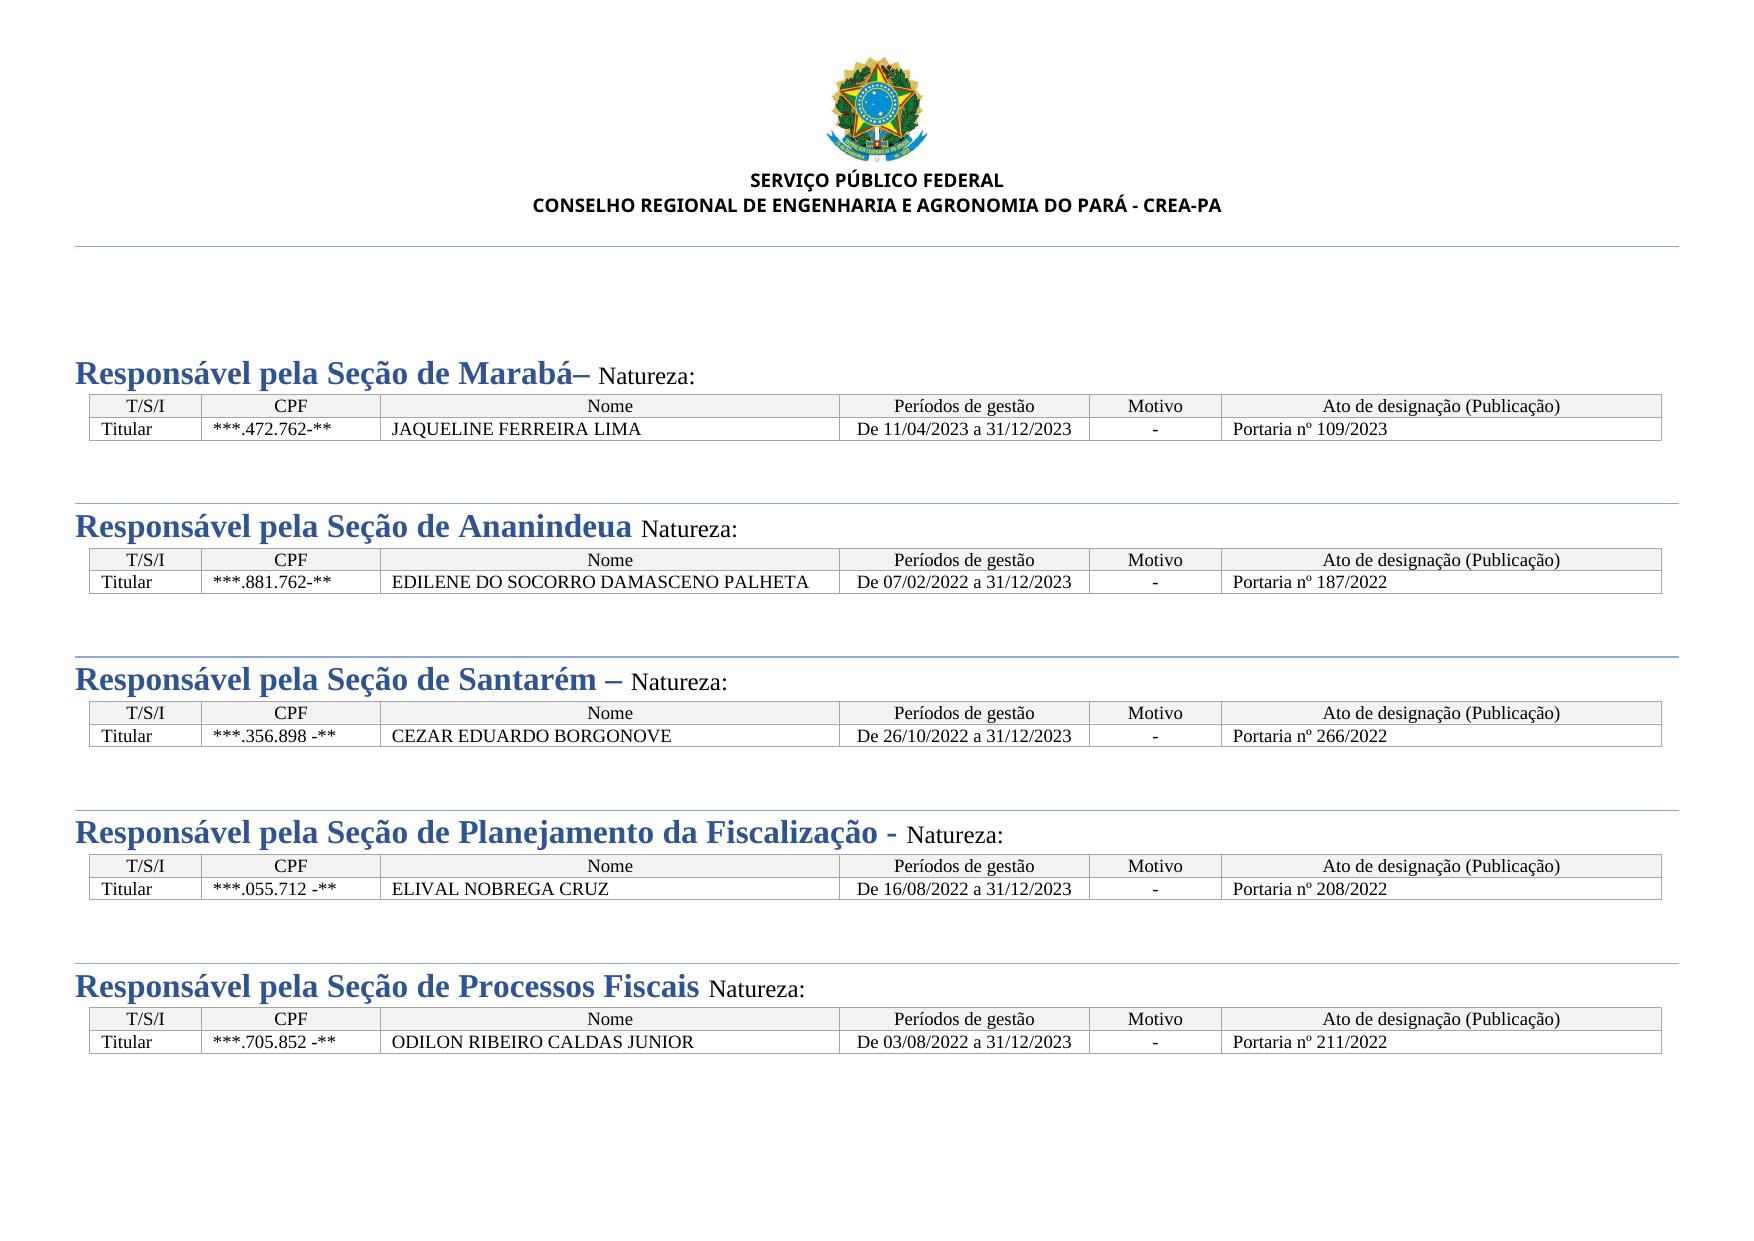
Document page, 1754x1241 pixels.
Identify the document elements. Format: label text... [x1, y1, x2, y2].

table_cell - [1090, 878, 1221, 899]
table_header Ato de designação (Publicação) [1222, 855, 1661, 877]
table_header Nome [381, 855, 839, 877]
table_cell Titular [90, 418, 201, 439]
table_cell ***.055.712 -** [202, 878, 380, 899]
table_cell ELIVAL NOBREGA CRUZ [381, 878, 839, 899]
table_cell ODILON RIBEIRO CALDAS JUNIOR [381, 1031, 839, 1052]
table_cell CEZAR EDUARDO BORGONOVE [381, 725, 839, 746]
table_cell - [1090, 418, 1221, 439]
table_header T/S/I [90, 702, 201, 723]
table_header CPF [202, 855, 380, 877]
subtitle Responsável pela Seção de Ananindeua Natureza: [75, 504, 1679, 544]
subtitle Responsável pela Seção de Processos Fiscais Natureza: [75, 964, 1679, 1004]
table_cell EDILENE DO SOCORRO DAMASCENO PALHETA [381, 571, 839, 593]
table_cell ***.881.762-** [202, 571, 380, 593]
table_cell Portaria nº 109/2023 [1222, 418, 1661, 439]
table_header Motivo [1090, 549, 1221, 570]
table_header Períodos de gestão [840, 702, 1089, 723]
table_header CPF [202, 549, 380, 570]
table_cell Portaria nº 211/2022 [1222, 1031, 1661, 1052]
table_header T/S/I [90, 1008, 201, 1030]
table_header Motivo [1090, 1008, 1221, 1030]
table_cell ***.705.852 -** [202, 1031, 380, 1052]
table_cell - [1090, 1031, 1221, 1052]
table_cell Titular [90, 725, 201, 746]
table_cell De 16/08/2022 a 31/12/2023 [840, 878, 1089, 899]
table_header Motivo [1090, 855, 1221, 877]
table_header CPF [202, 1008, 380, 1030]
table_cell De 07/02/2022 a 31/12/2023 [840, 571, 1089, 593]
table_header Períodos de gestão [840, 855, 1089, 877]
table_header Períodos de gestão [840, 395, 1089, 417]
table_header Nome [381, 549, 839, 570]
picture [826, 57, 928, 167]
table_header Nome [381, 1008, 839, 1030]
subtitle Responsável pela Seção de Santarém – Natureza: [75, 658, 1679, 698]
table_cell Titular [90, 1031, 201, 1052]
table_cell Titular [90, 878, 201, 899]
table_header CPF [202, 702, 380, 723]
table_cell De 03/08/2022 a 31/12/2023 [840, 1031, 1089, 1052]
table_header Ato de designação (Publicação) [1222, 549, 1661, 570]
table_cell ***.472.762-** [202, 418, 380, 439]
table_cell Portaria nº 266/2022 [1222, 725, 1661, 746]
table_header Ato de designação (Publicação) [1222, 702, 1661, 723]
table_header Períodos de gestão [840, 1008, 1089, 1030]
table_cell - [1090, 571, 1221, 593]
table_cell De 11/04/2023 a 31/12/2023 [840, 418, 1089, 439]
table_header Nome [381, 395, 839, 417]
table_header T/S/I [90, 395, 201, 417]
table_cell Titular [90, 571, 201, 593]
table_header Motivo [1090, 395, 1221, 417]
table_header Motivo [1090, 702, 1221, 723]
subtitle Responsável pela Seção de Marabá– Natureza: [75, 350, 1679, 391]
table_header Ato de designação (Publicação) [1222, 1008, 1661, 1030]
table_header T/S/I [90, 549, 201, 570]
table_header Nome [381, 702, 839, 723]
table_cell Portaria nº 187/2022 [1222, 571, 1661, 593]
table_header Ato de designação (Publicação) [1222, 395, 1661, 417]
table_cell De 26/10/2022 a 31/12/2023 [840, 725, 1089, 746]
table_cell ***.356.898 -** [202, 725, 380, 746]
table_cell JAQUELINE FERREIRA LIMA [381, 418, 839, 439]
table_cell - [1090, 725, 1221, 746]
table_header T/S/I [90, 855, 201, 877]
subtitle Responsável pela Seção de Planejamento da Fiscalização - Natureza: [75, 811, 1679, 851]
table_cell Portaria nº 208/2022 [1222, 878, 1661, 899]
table_header CPF [202, 395, 380, 417]
table_header Períodos de gestão [840, 549, 1089, 570]
